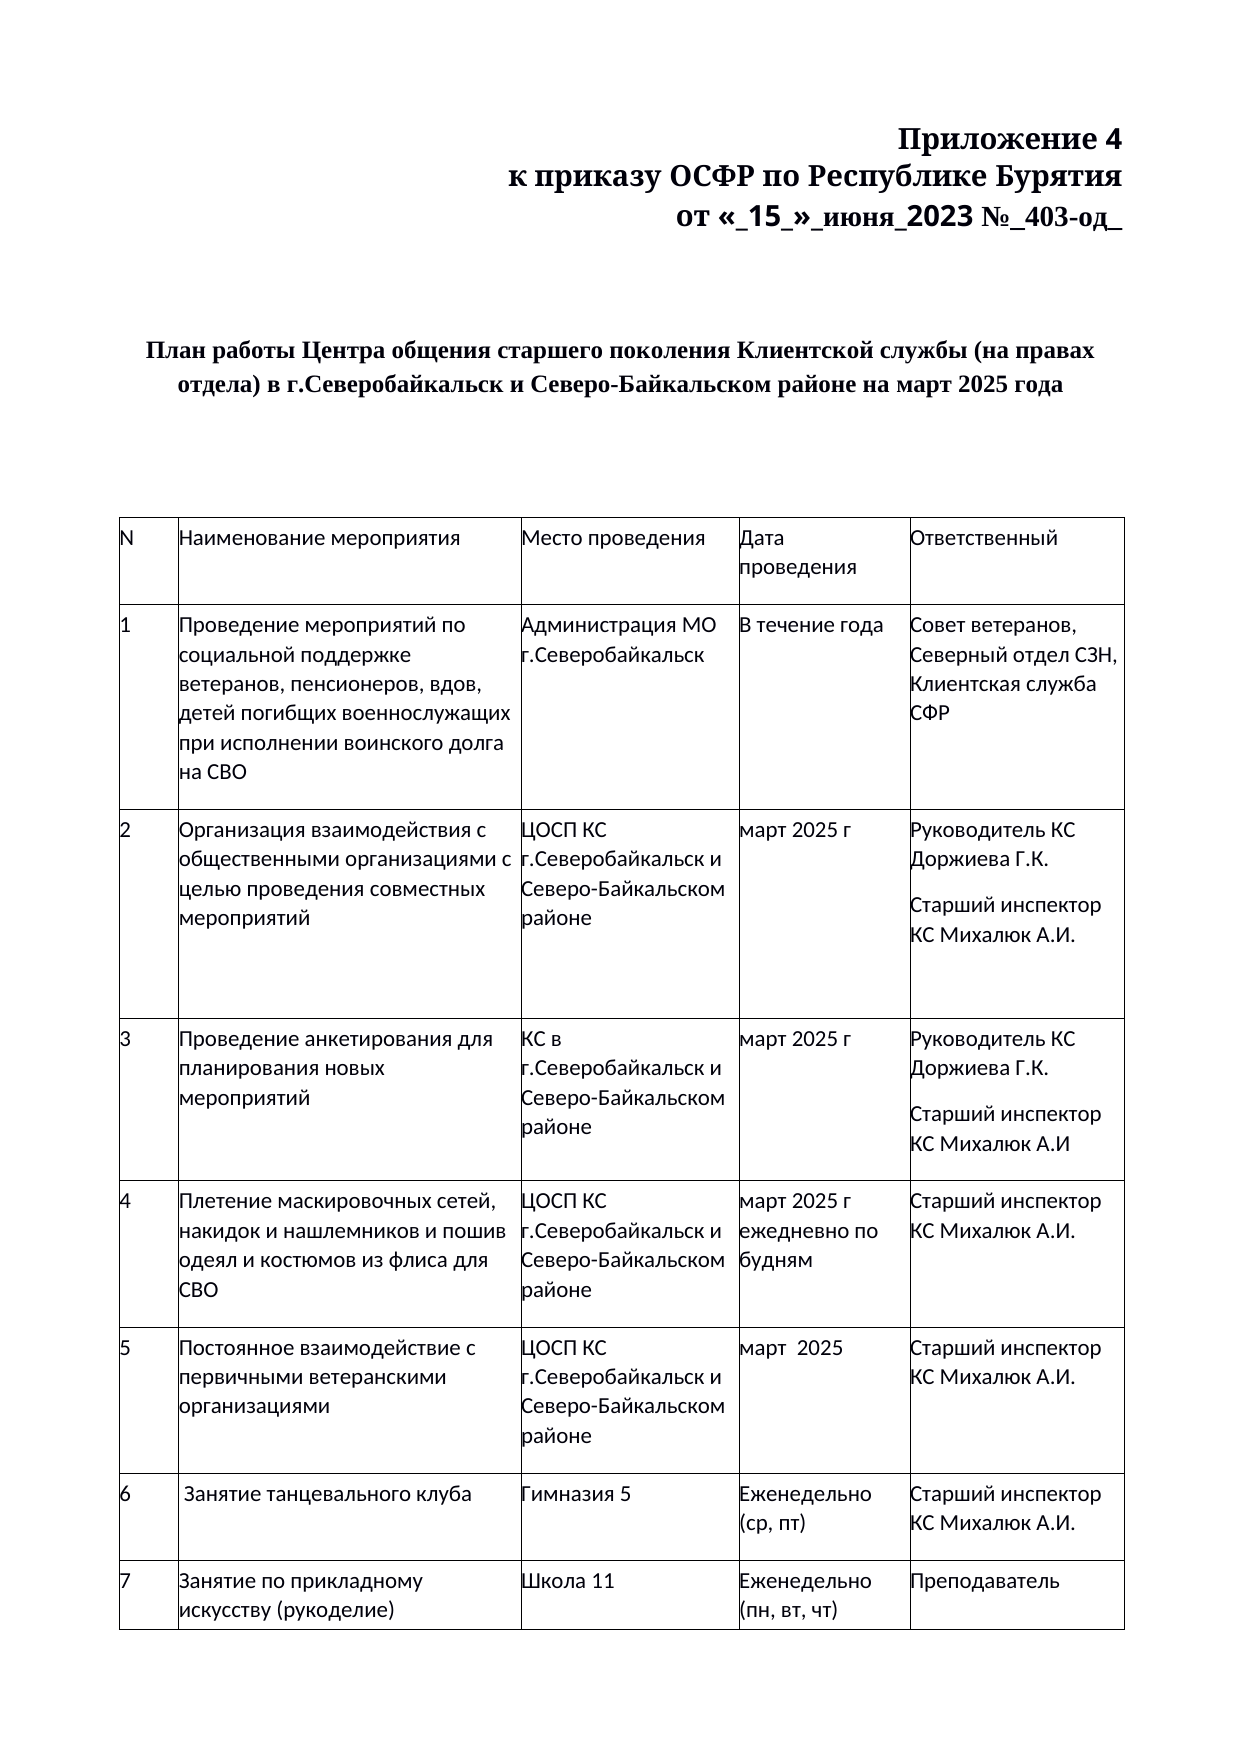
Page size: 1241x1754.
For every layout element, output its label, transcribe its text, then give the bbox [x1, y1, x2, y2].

table_cell ЦОСП КС г.Северобайкальск и Северо-Байкальском районе [522, 1181, 739, 1326]
table_cell Школа 11 [522, 1561, 739, 1629]
table_cell Старший инспектор КС Михалюк А.И. [911, 1181, 1124, 1326]
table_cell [740, 1561, 910, 1629]
table_cell Гимназия 5 [522, 1474, 739, 1560]
text от «_15_»_июня_2023 №_403-од_ [118, 195, 1122, 235]
table_header Ответственный [911, 518, 1124, 604]
table_cell Руководитель КС Доржиева Г.К. Старший инспектор КС Михалюк А.И [911, 1019, 1124, 1180]
table_cell Руководитель КС Доржиева Г.К. Старший инспектор КС Михалюк А.И. [911, 810, 1124, 1018]
table_cell Плетение маскировочных сетей, накидок и нашлемников и пошив одеял и костюмов из флиса для СВО [179, 1181, 521, 1326]
table_cell Администрация МО г.Северобайкальск [522, 605, 739, 809]
table_cell Организация взаимодействия с общественными организациями с целью проведения совместных мероприятий [179, 810, 521, 1018]
table_header Дата проведения [740, 518, 910, 604]
table_cell март 2025 г [740, 810, 910, 1018]
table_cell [179, 1561, 521, 1629]
table_cell Проведение мероприятий по социальной поддержке ветеранов, пенсионеров, вдов, детей погибщих военнослужащих при исполнении воинского долга на СВО [179, 605, 521, 809]
table_cell 6 [120, 1474, 178, 1560]
table_cell март 2025 [740, 1328, 910, 1472]
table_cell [911, 1561, 1124, 1629]
table_cell ЦОСП КС г.Северобайкальск и Северо-Байкальском районе [522, 1328, 739, 1472]
text План работы Центра общения старшего поколения Клиентской службы (на правах отдела) в г.Северобайкальск и Северо-Байкальском районе на март 2025 года [118, 335, 1122, 398]
table_cell ЦОСП КС г.Северобайкальск и Северо-Байкальском районе [522, 810, 739, 1018]
table_cell 5 [120, 1328, 178, 1472]
table_cell Старший инспектор КС Михалюк А.И. [911, 1474, 1124, 1560]
table_cell Еженедельно (ср, пт) [740, 1474, 910, 1560]
text к приказу ОСФР по Республике Бурятия [118, 160, 1122, 193]
table_cell В течение года [740, 605, 910, 809]
table_cell 4 [120, 1181, 178, 1326]
table_header Место проведения [522, 518, 739, 604]
table_header Наименование мероприятия [179, 518, 521, 604]
table_cell Проведение анкетирования для планирования новых мероприятий [179, 1019, 521, 1180]
table_cell Занятие танцевального клуба [179, 1474, 521, 1560]
table_cell КС в г.Северобайкальск и Северо-Байкальском районе [522, 1019, 739, 1180]
table_cell 3 [120, 1019, 178, 1180]
text Приложение 4 [118, 118, 1122, 158]
table_cell 7 [120, 1561, 178, 1629]
table_cell Старший инспектор КС Михалюк А.И. [911, 1328, 1124, 1472]
table_cell март 2025 г ежедневно по будням [740, 1181, 910, 1326]
table_cell Совет ветеранов, Северный отдел СЗН, Клиентская служба СФР [911, 605, 1124, 809]
table_cell Постоянное взаимодействие с первичными ветеранскими организациями [179, 1328, 521, 1472]
table_cell 2 [120, 810, 178, 1018]
table_header N [120, 518, 178, 604]
table_cell 1 [120, 605, 178, 809]
table_cell март 2025 г [740, 1019, 910, 1180]
